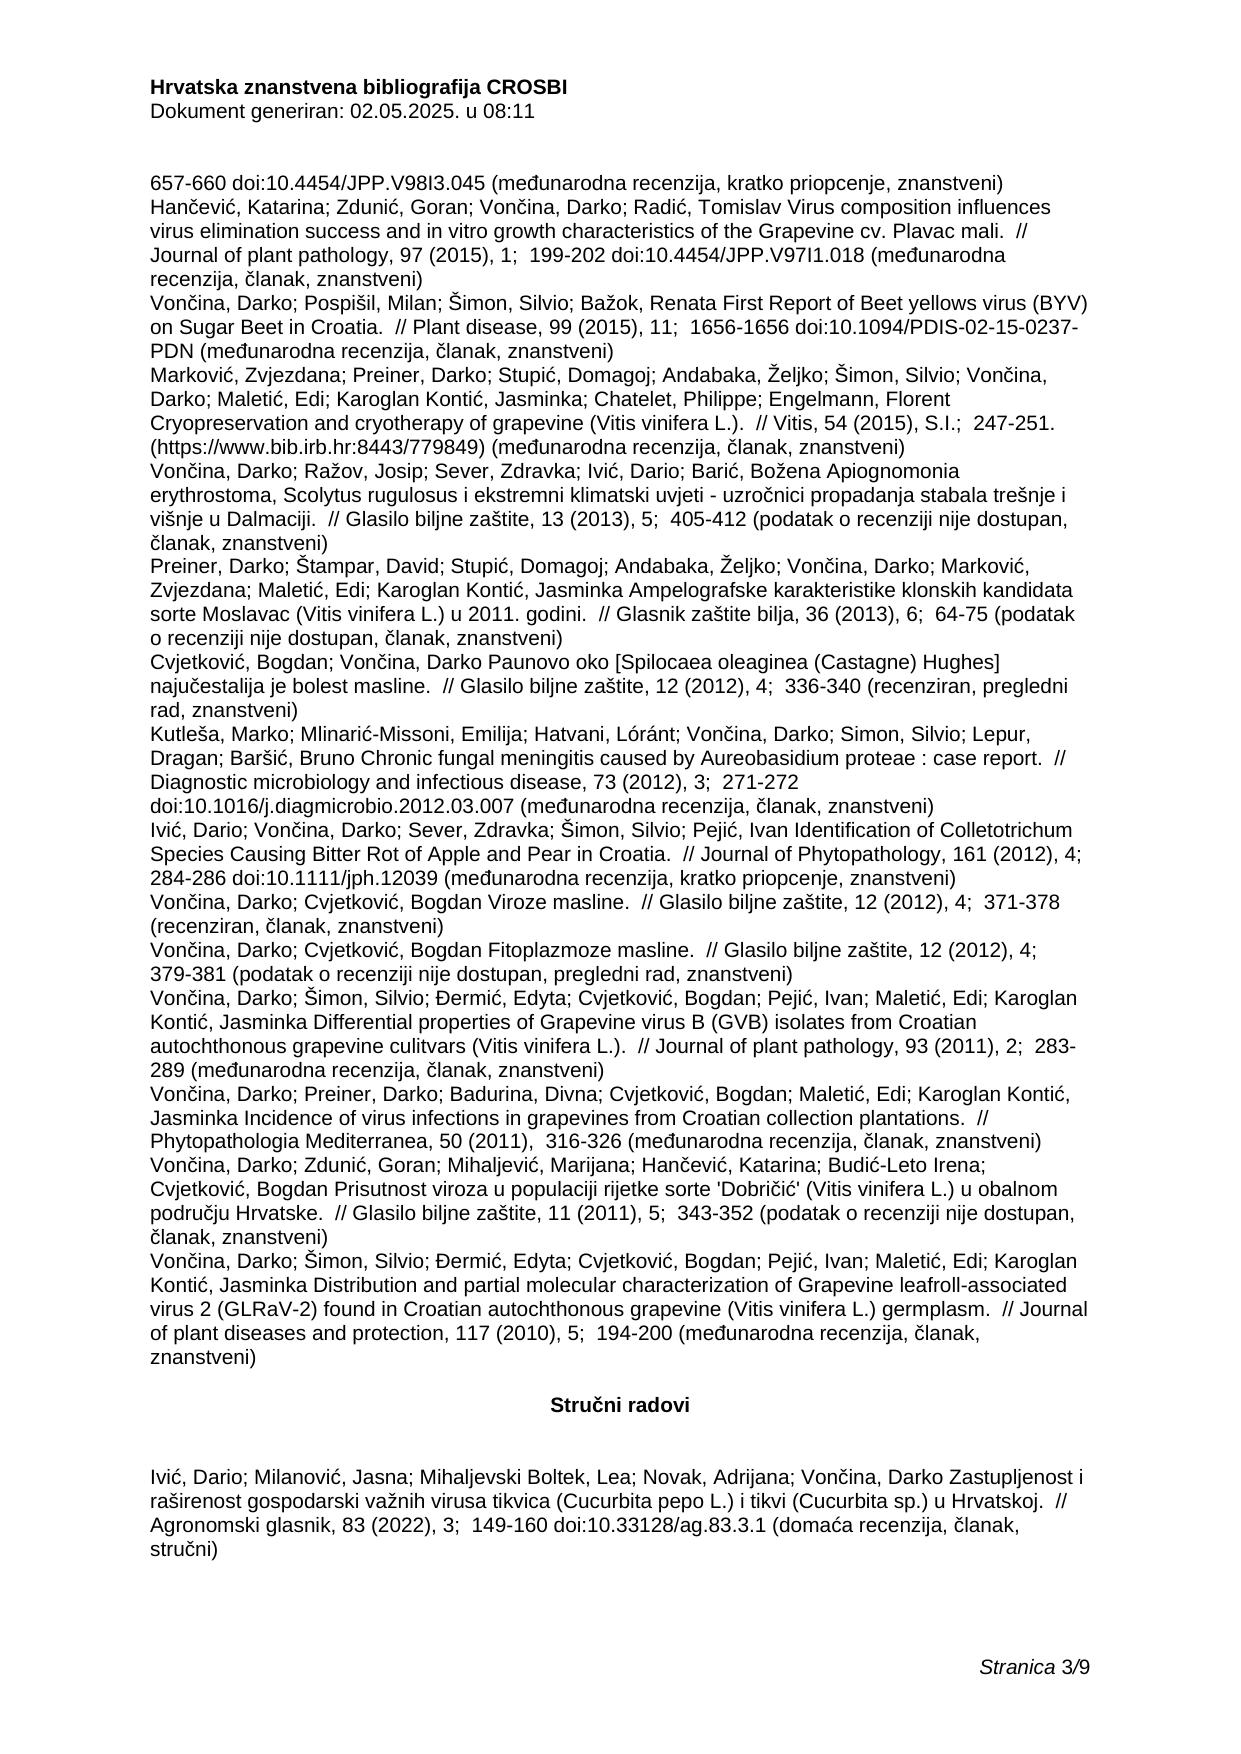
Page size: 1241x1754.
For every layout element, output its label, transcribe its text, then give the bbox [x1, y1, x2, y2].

text Ivić, Dario; Milanović, Jasna; Mihaljevski Boltek, Lea; Novak, Adrijana; Vončina, Darko [150, 1465, 1090, 1561]
text Vončina, Darko; Pospišil, Milan; Šimon, Silvio; Bažok, Renata [150, 291, 1090, 363]
text Vončina, Darko; Šimon, Silvio; Đermić, Edyta; Cvjetković, Bogdan; Pejić, Ivan; Maletić, Edi; Karoglan Kontić, Jasminka [150, 986, 1090, 1081]
text Vončina, Darko; Šimon, Silvio; Đermić, Edyta; Cvjetković, Bogdan; Pejić, Ivan; Maletić, Edi; Karoglan Kontić, Jasminka [150, 1249, 1090, 1369]
text Hančević, Katarina; Zdunić, Goran; Vončina, Darko; Radić, Tomislav [150, 195, 1090, 291]
text Ivić, Dario; Vončina, Darko; Sever, Zdravka; Šimon, Silvio; Pejić, Ivan [150, 818, 1090, 890]
text Vončina, Darko; Preiner, Darko; Badurina, Divna; Cvjetković, Bogdan; Maletić, Edi; Karoglan Kontić, Jasminka [150, 1081, 1090, 1153]
text Vončina, Darko; Cvjetković, Bogdan [150, 890, 1090, 938]
text Preiner, Darko; Štampar, David; Stupić, Domagoj; Andabaka, Željko; Vončina, Darko; Marković, Zvjezdana; Maletić, Edi; Karoglan Kontić, Jasminka [150, 554, 1090, 650]
subtitle Stručni radovi [150, 1393, 1090, 1417]
text Cvjetković, Bogdan; Vončina, Darko [150, 650, 1090, 722]
text Vončina, Darko; Zdunić, Goran; Mihaljević, Marijana; Hančević, Katarina; Budić-Leto Irena; Cvjetković, Bogdan [150, 1153, 1090, 1249]
text Marković, Zvjezdana; Preiner, Darko; Stupić, Domagoj; Andabaka, Željko; Šimon, Silvio; Vončina, Darko; Maletić, Edi; Karoglan Kontić, Jasminka; Chatelet, Philippe; Engelmann, Florent [150, 363, 1090, 458]
text Vončina, Darko; Cvjetković, Bogdan [150, 938, 1090, 986]
text Vončina, Darko; Ražov, Josip; Sever, Zdravka; Ivić, Dario; Barić, Božena [150, 458, 1090, 554]
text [150, 171, 1090, 195]
text Kutleša, Marko; Mlinarić-Missoni, Emilija; Hatvani, Lóránt; Vončina, Darko; Simon, Silvio; Lepur, Dragan; Baršić, Bruno [150, 722, 1090, 818]
